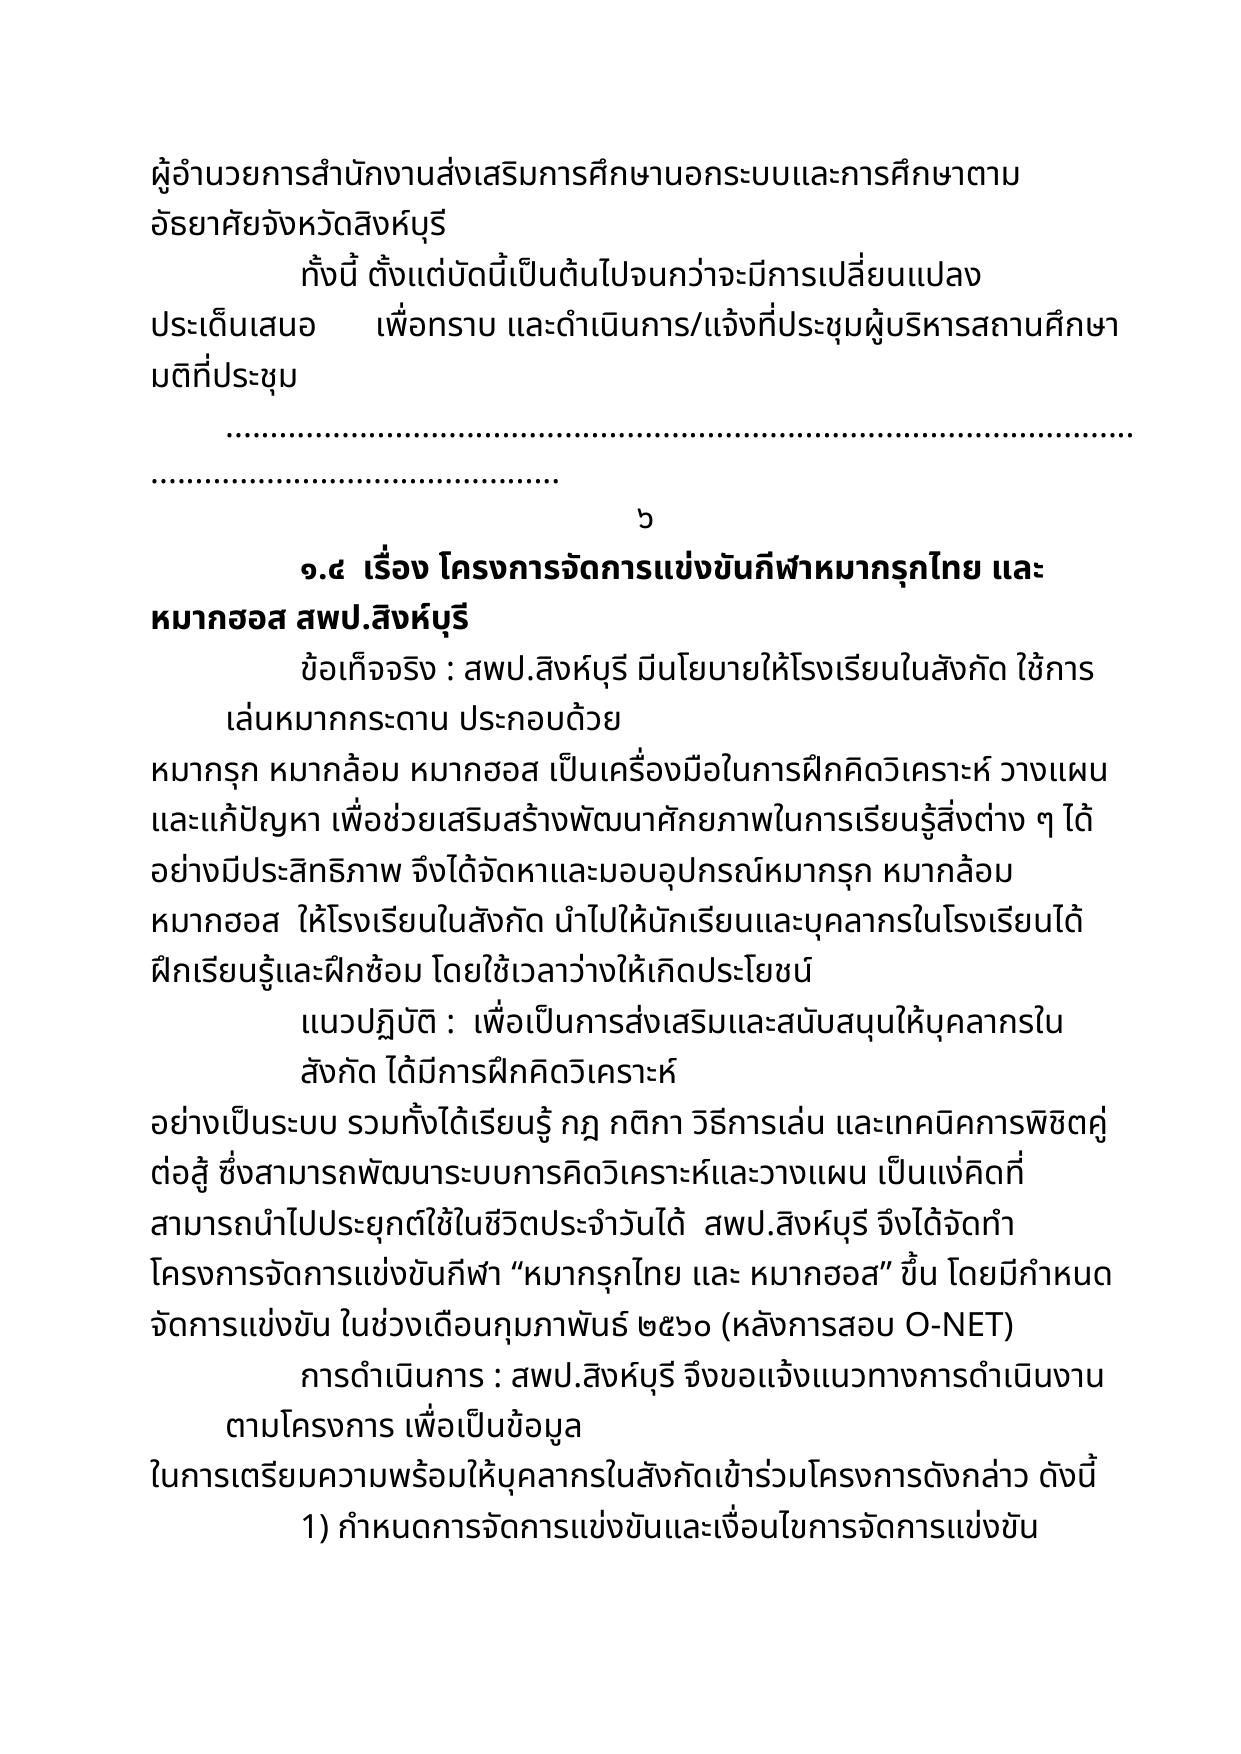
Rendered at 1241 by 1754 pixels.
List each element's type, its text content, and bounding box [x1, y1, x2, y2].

text ในการเตรียมความพร้อมให้บุคลากรในสังกัดเข้าร่วมโครงการดังกล่าว ดังนี้ [150, 1452, 1122, 1503]
text แนวปฏิบัติ : เพื่อเป็นการส่งเสริมและสนับสนุนให้บุคลากรในสังกัด ได้มีการฝึกคิดวิเคราะห์ [300, 998, 1122, 1099]
text ข้อเท็จจริง : สพป.สิงห์บุรี มีนโยบายให้โรงเรียนในสังกัด ใช้การเล่นหมากกระดาน ประกอบด้วย [225, 645, 1141, 746]
text อย่างเป็นระบบ รวมทั้งได้เรียนรู้ กฎ กติกา วิธีการเล่น และเทคนิคการพิชิตคู่ต่อสู้ ซึ่งสามารถพัฒนาระบบการคิดวิเคราะห์และวางแผน เป็นแง่คิดที่สามารถนำไปประยุกต์ใช้ในชีวิตประจำวันได้ สพป.สิงห์บุรี จึงได้จัดทำโครงการจัดการแข่งขันกีฬา “หมากรุกไทย และ หมากฮอส” ขึ้น โดยมีกำหนดจัดการแข่งขัน ในช่วงเดือนกุมภาพันธ์ ๒๕๖๐ (หลังการสอบ O-NET) [150, 1099, 1122, 1351]
text การดำเนินการ : สพป.สิงห์บุรี จึงขอแจ้งแนวทางการดำเนินงานตามโครงการ เพื่อเป็นข้อมูล [225, 1351, 1122, 1452]
text หมากรุก หมากล้อม หมากฮอส เป็นเครื่องมือในการฝึกคิดวิเคราะห์ วางแผน และแก้ปัญหา เพื่อช่วยเสริมสร้างพัฒนาศักยภาพในการเรียนรู้สิ่งต่าง ๆ ได้อย่างมีประสิทธิภาพ จึงได้จัดหาและมอบอุปกรณ์หมากรุก หมากล้อม หมากฮอส ให้โรงเรียนในสังกัด นำไปให้นักเรียนและบุคลากรในโรงเรียนได้ฝึกเรียนรู้และฝึกซ้อม โดยใช้เวลาว่างให้เกิดประโยชน์ [150, 746, 1122, 998]
text ทั้งนี้ ตั้งแต่บัดนี้เป็นต้นไปจนกว่าจะมีการเปลี่ยนแปลง [150, 251, 1122, 301]
text ประเด็นเสนอ เพื่อทราบ และดำเนินการ/แจ้งที่ประชุมผู้บริหารสถานศึกษา [150, 301, 1122, 352]
text ผู้อำนวยการสำนักงานส่งเสริมการศึกษานอกระบบและการศึกษาตามอัธยาศัยจังหวัดสิงห์บุรี [150, 150, 1122, 251]
text ๖ [150, 493, 1141, 543]
list กำหนดการจัดการแข่งขันและเงื่อนไขการจัดการแข่งขัน [300, 1503, 1122, 1553]
text ๑.๔ เรื่อง โครงการจัดการแข่งขันกีฬาหมากรุกไทย และ หมากฮอส สพป.สิงห์บุรี [150, 543, 1141, 645]
text มติที่ประชุม .................................................................................................................................................... [150, 352, 1141, 493]
